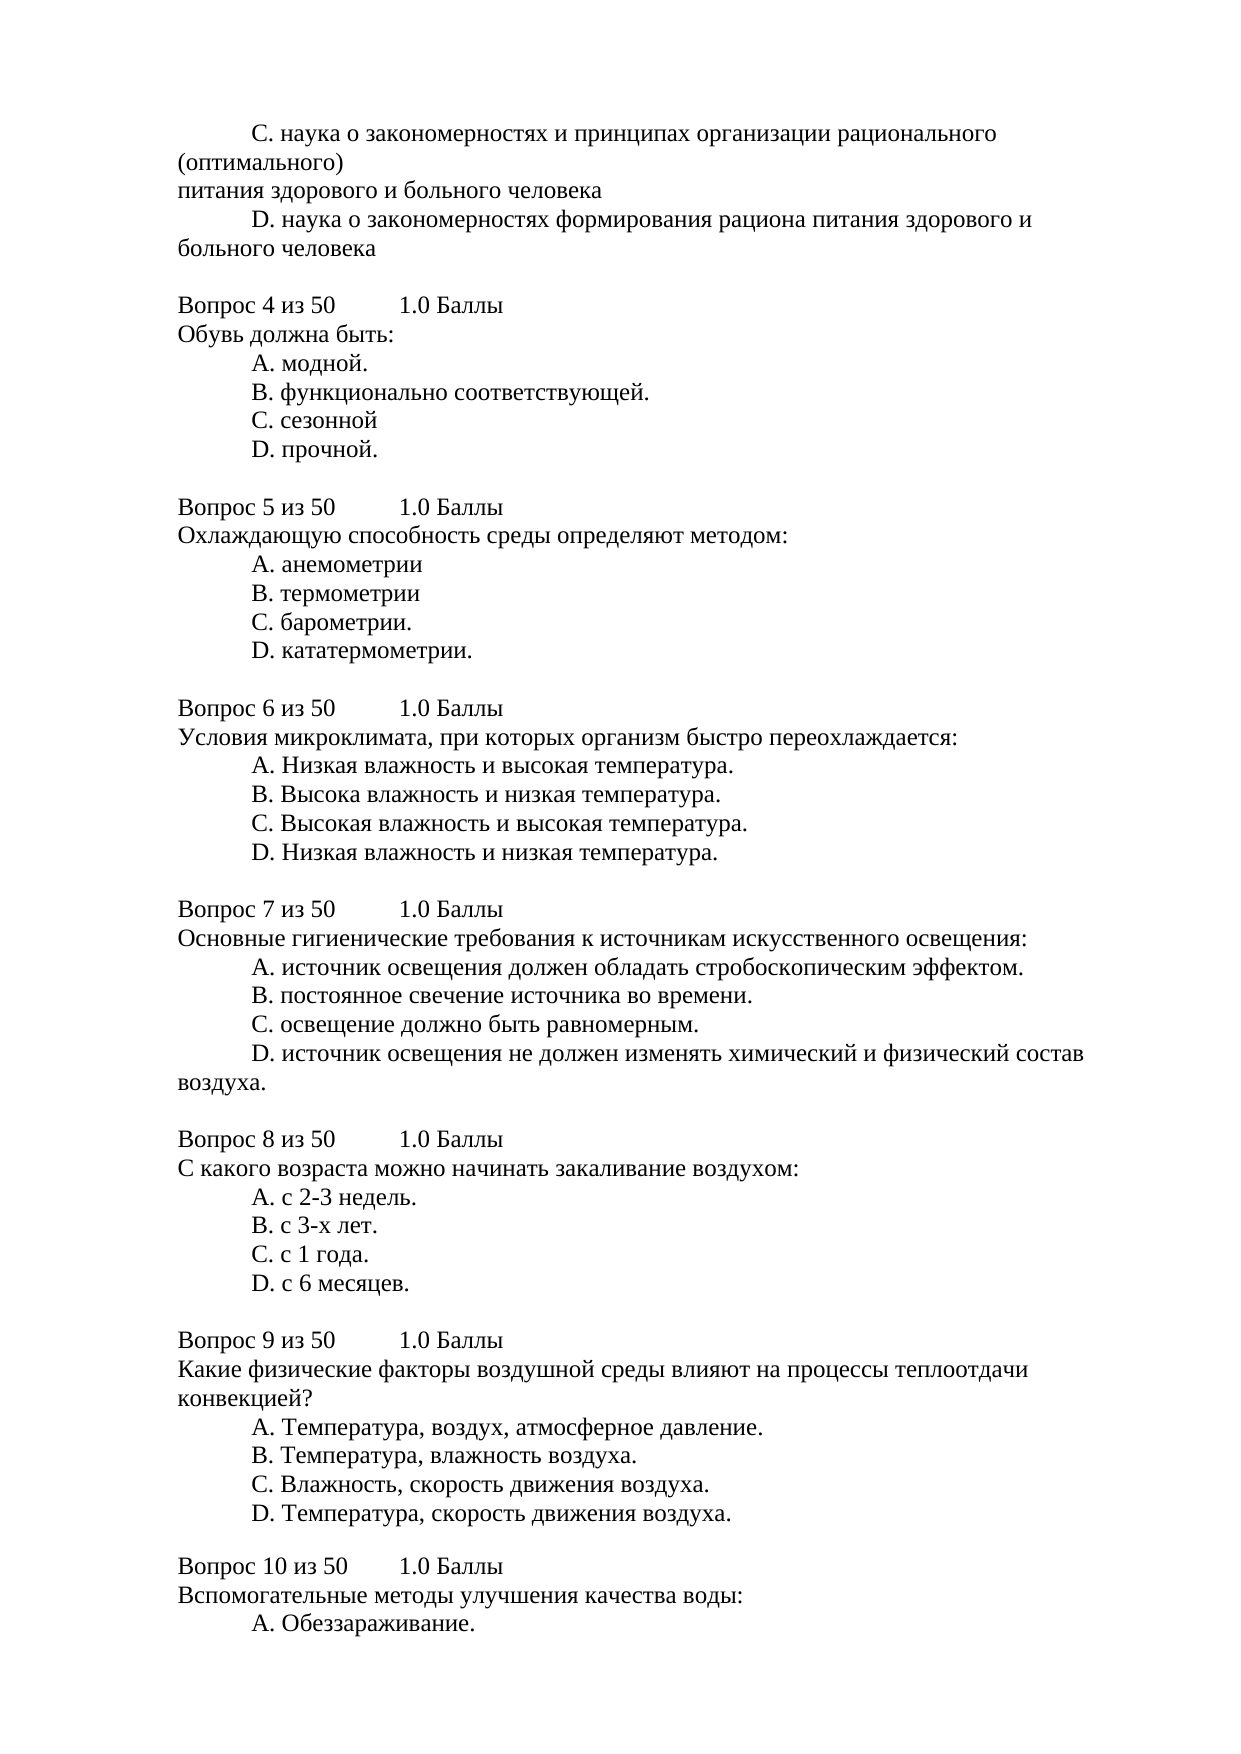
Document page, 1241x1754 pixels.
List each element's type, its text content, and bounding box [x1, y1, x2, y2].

text C. с 1 года. [177, 1239, 1122, 1268]
text питания здорового и больного человека [177, 176, 1122, 204]
text D. с 6 месяцев. [177, 1268, 1122, 1297]
text A. источник освещения должен обладать стробоскопическим эффектом. [177, 952, 1122, 981]
text B. с 3-х лет. [177, 1211, 1122, 1239]
text С какого возраста можно начинать закаливание воздухом: [177, 1153, 1122, 1182]
text Охлаждающую способность среды определяют методом: [177, 521, 1122, 549]
text C. Высокая влажность и высокая температура. [177, 808, 1122, 837]
text D. кататермометрии. [177, 636, 1122, 664]
text D. Температура, скорость движения воздуха. [177, 1498, 1122, 1527]
text D. источник освещения не должен изменять химический и физический состав воздуха. [177, 1038, 1122, 1096]
text B. Высока влажность и низкая температура. [177, 779, 1122, 808]
text Вопрос 8 из 50 1.0 Баллы [177, 1124, 1122, 1153]
text Вопрос 10 из 50 1.0 Баллы [177, 1551, 1122, 1580]
text B. Температура, влажность воздуха. [177, 1441, 1122, 1469]
text A. Температура, воздух, атмосферное давление. [177, 1412, 1122, 1441]
text C. сезонной [177, 406, 1122, 434]
text Вопрос 6 из 50 1.0 Баллы [177, 693, 1122, 722]
text B. термометрии [177, 578, 1122, 607]
text Вопрос 4 из 50 1.0 Баллы [177, 291, 1122, 319]
text Основные гигиенические требования к источникам искусственного освещения: [177, 923, 1122, 952]
text Обувь должна быть: [177, 319, 1122, 348]
text C. барометрии. [177, 607, 1122, 636]
text Вспомогательные методы улучшения качества воды: [177, 1580, 1122, 1608]
text Условия микроклимата, при которых организм быстро переохлаждается: [177, 722, 1122, 751]
text C. наука о закономерностях и принципах организации рационального (оптимального) [177, 118, 1122, 176]
text Вопрос 7 из 50 1.0 Баллы [177, 894, 1122, 923]
text D. наука о закономерностях формирования рациона питания здорового и больного человека [177, 204, 1122, 262]
text Какие физические факторы воздушной среды влияют на процессы теплоотдачи конвекцией? [177, 1354, 1122, 1412]
text B. постоянное свечение источника во времени. C. освещение должно быть равномерным. [177, 981, 1122, 1038]
text A. Обеззараживание. [177, 1608, 1122, 1637]
text A. анемометрии [177, 549, 1122, 578]
text Вопрос 9 из 50 1.0 Баллы [177, 1326, 1122, 1354]
text A. модной. [177, 348, 1122, 377]
text A. с 2-3 недель. [177, 1182, 1122, 1211]
text D. прочной. [177, 434, 1122, 463]
text B. функционально соответствующей. [177, 377, 1122, 406]
text D. Низкая влажность и низкая температура. [177, 837, 1122, 866]
text A. Низкая влажность и высокая температура. [177, 751, 1122, 779]
text C. Влажность, скорость движения воздуха. [177, 1469, 1122, 1498]
text Вопрос 5 из 50 1.0 Баллы [177, 492, 1122, 521]
